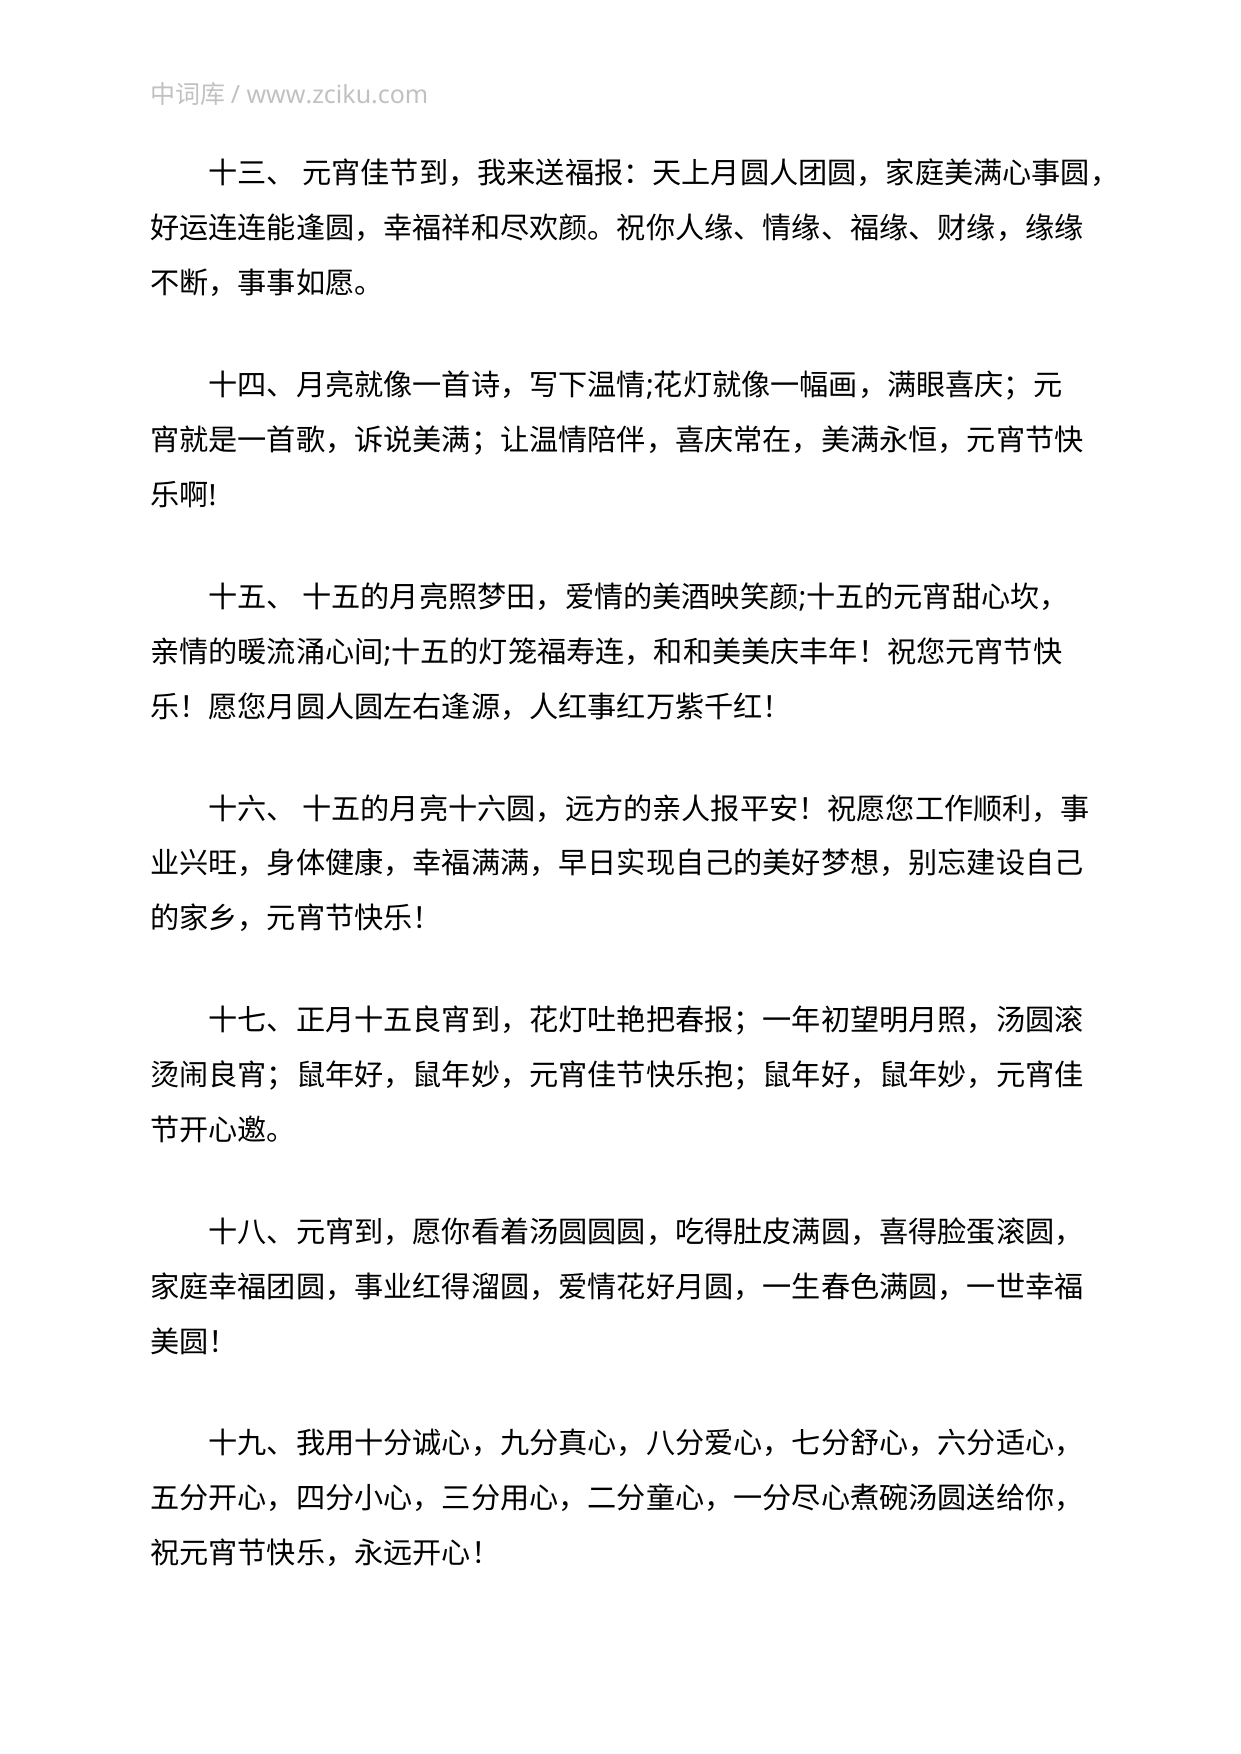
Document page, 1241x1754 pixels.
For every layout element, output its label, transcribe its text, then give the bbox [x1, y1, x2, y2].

text 十三、 元宵佳节到，我来送福报：天上月圆人团圆，家庭美满心事圆，好运连连能逢圆，幸福祥和尽欢颜。祝你人缘、情缘、福缘、财缘，缘缘不断，事事如愿。 [150, 150, 1090, 302]
text 十五、 十五的月亮照梦田，爱情的美酒映笑颜;十五的元宵甜心坎，亲情的暖流涌心间;十五的灯笼福寿连，和和美美庆丰年！祝您元宵节快乐！愿您月圆人圆左右逢源，人红事红万紫千红！ [150, 573, 1090, 726]
text 十七、正月十五良宵到，花灯吐艳把春报；一年初望明月照，汤圆滚烫闹良宵；鼠年好，鼠年妙，元宵佳节快乐抱；鼠年好，鼠年妙，元宵佳节开心邀。 [150, 997, 1090, 1149]
text 十四、月亮就像一首诗，写下温情;花灯就像一幅画，满眼喜庆；元宵就是一首歌，诉说美满；让温情陪伴，喜庆常在，美满永恒，元宵节快乐啊! [150, 362, 1090, 514]
text 十六、 十五的月亮十六圆，远方的亲人报平安！祝愿您工作顺利，事业兴旺，身体健康，幸福满满，早日实现自己的美好梦想，别忘建设自己的家乡，元宵节快乐！ [150, 785, 1090, 937]
text 十八、元宵到，愿你看着汤圆圆圆，吃得肚皮满圆，喜得脸蛋滚圆，家庭幸福团圆，事业红得溜圆，爱情花好月圆，一生春色满圆，一世幸福美圆！ [150, 1208, 1090, 1360]
text 十九、我用十分诚心，九分真心，八分爱心，七分舒心，六分适心，五分开心，四分小心，三分用心，二分童心，一分尽心煮碗汤圆送给你，祝元宵节快乐，永远开心！ [150, 1420, 1090, 1572]
